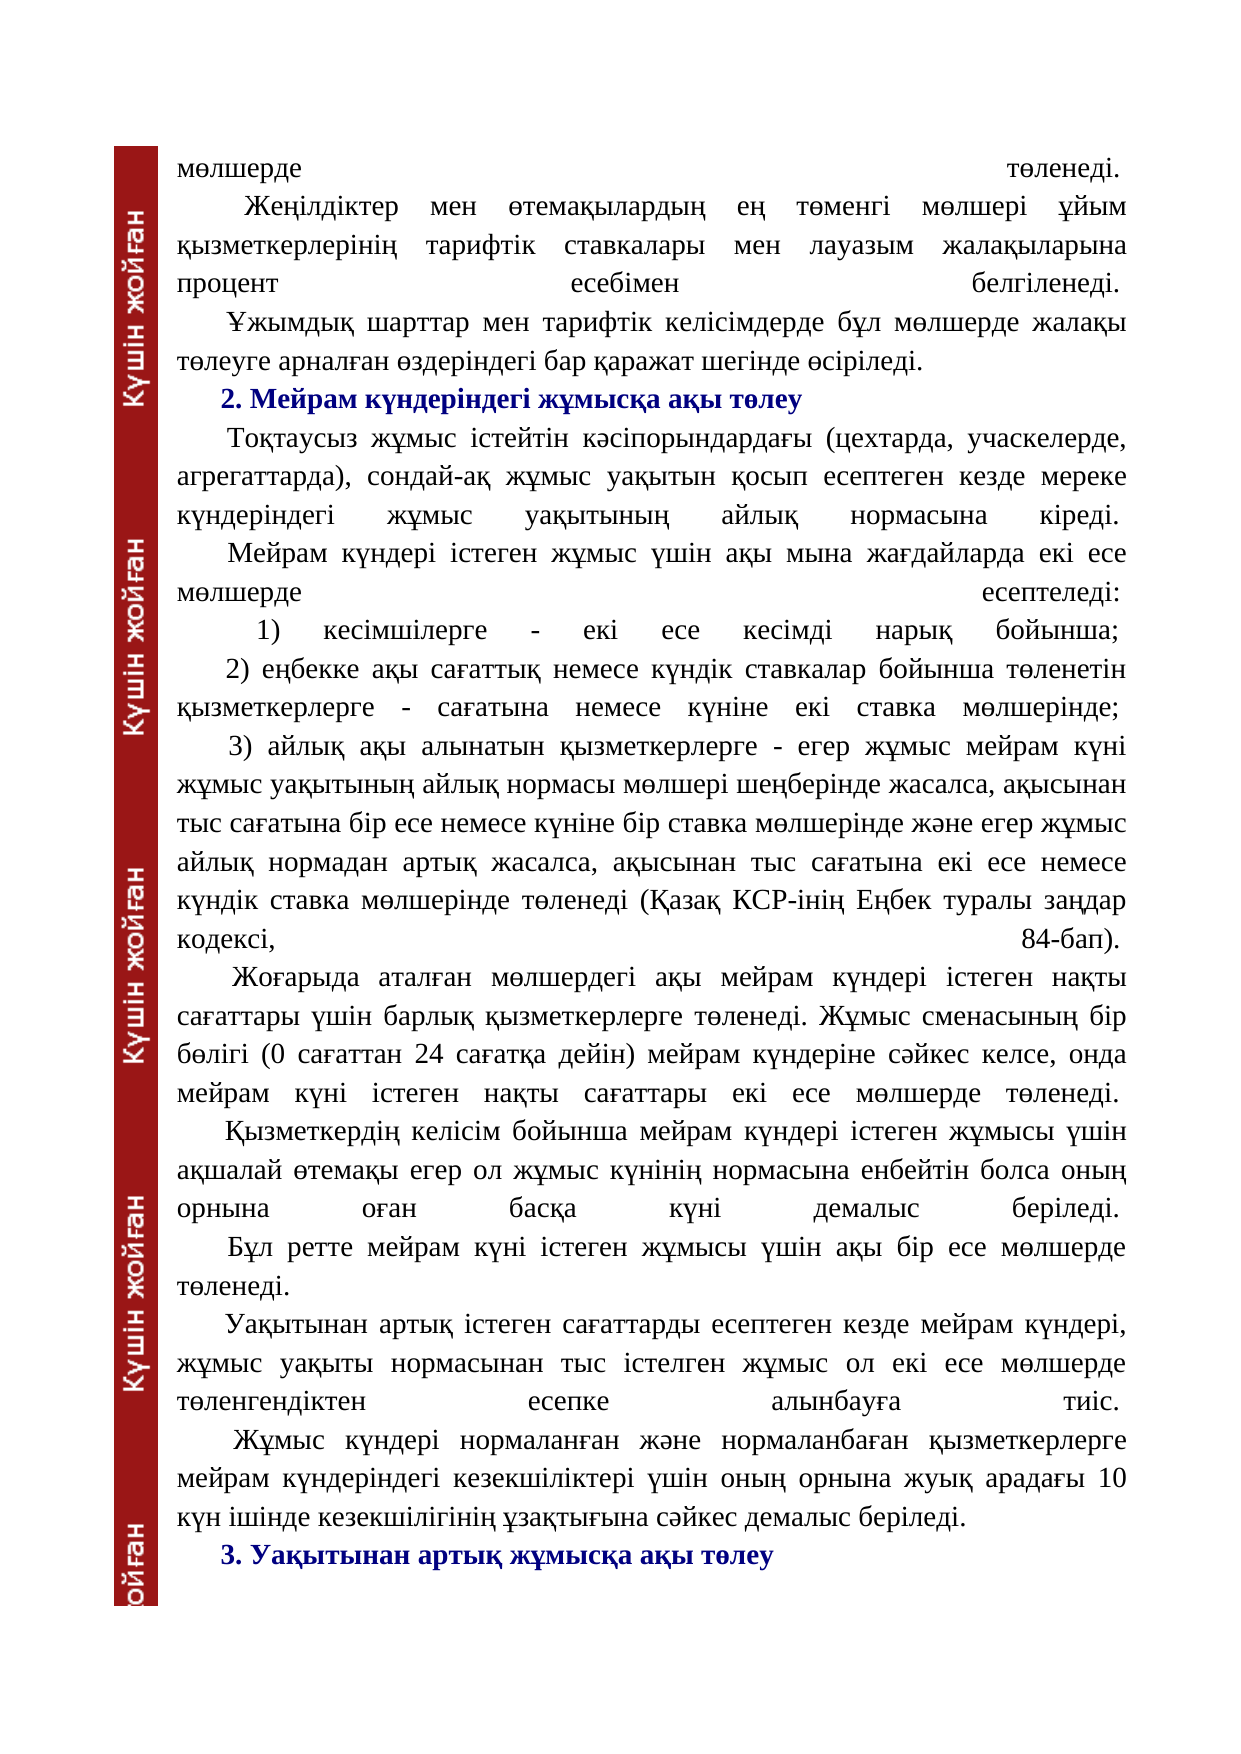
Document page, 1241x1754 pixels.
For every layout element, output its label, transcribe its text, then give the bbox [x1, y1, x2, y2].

picture [114, 1532, 158, 1537]
text Тоқтаусыз жұмыс істейтін кәсіпорындардағы (цехтарда, учаскелерде, агрегаттарда), сондай-ақ жұмыс уақытын қосып есептеген кезде мереке күндеріндегі жұмыс уақытының айлық нормасына кіреді. Мейрам күндері істеген жұмыс үшін ақы мына жағдайларда екі есе мөлшерде есептеледі: 1) кесімшілерге - екі есе кесімді нарық бойынша; 2) еңбекке ақы сағаттық немесе күндік ставкалар бойынша төленетін қызметкерлерге - сағатына немесе күніне екі ставка мөлшерінде; 3) айлық ақы алынатын қызметкерлерге - егер жұмыс мейрам күні жұмыс уақытының айлық нормасы мөлшері шеңберінде жасалса, ақысынан тыс сағатына бір есе немесе күніне бір ставка мөлшерінде және егер жұмыс айлық нормадан артық жасалса, ақысынан тыс сағатына екі есе немесе күндік ставка мөлшерінде төленеді (Қазақ КСР-інің Еңбек туралы заңдар кодексі, 84-бап). Жоғарыда аталған мөлшердегі ақы мейрам күндері істеген нақты сағаттары үшін барлық қызметкерлерге төленеді. Жұмыс сменасының бір бөлігі (0 сағаттан 24 сағатқа дейін) мейрам күндеріне сәйкес келсе, онда мейрам күні істеген нақты сағаттары екі есе мөлшерде төленеді. Қызметкердің келісім бойынша мейрам күндері істеген жұмысы үшін ақшалай өтемақы егер ол жұмыс күнінің нормасына енбейтін болса оның орнына оған басқа күні демалыс беріледі. Бұл ретте мейрам күні істеген жұмысы үшін ақы бір есе мөлшерде төленеді. Уақытынан артық істеген сағаттарды есептеген кезде мейрам күндері, жұмыс уақыты нормасынан тыс істелген жұмыс ол екі есе мөлшерде төленгендіктен есепке алынбауға тиіс. Жұмыс күндері нормаланған және нормаланбаған қызметкерлерге мейрам күндеріндегі кезекшіліктері үшін оның орнына жуық арадағы 10 күн ішінде кезекшілігінің ұзақтығына сәйкес демалыс беріледі. [112, 420, 1128, 1532]
picture [114, 1571, 158, 1606]
picture [114, 146, 158, 150]
text 2. Мейрам күндеріндегі жұмысқа ақы төлеу [112, 381, 1128, 415]
picture [114, 376, 158, 381]
picture [114, 415, 158, 420]
text 3. Уақытынан артық жұмысқа ақы төлеу [112, 1537, 1128, 1571]
